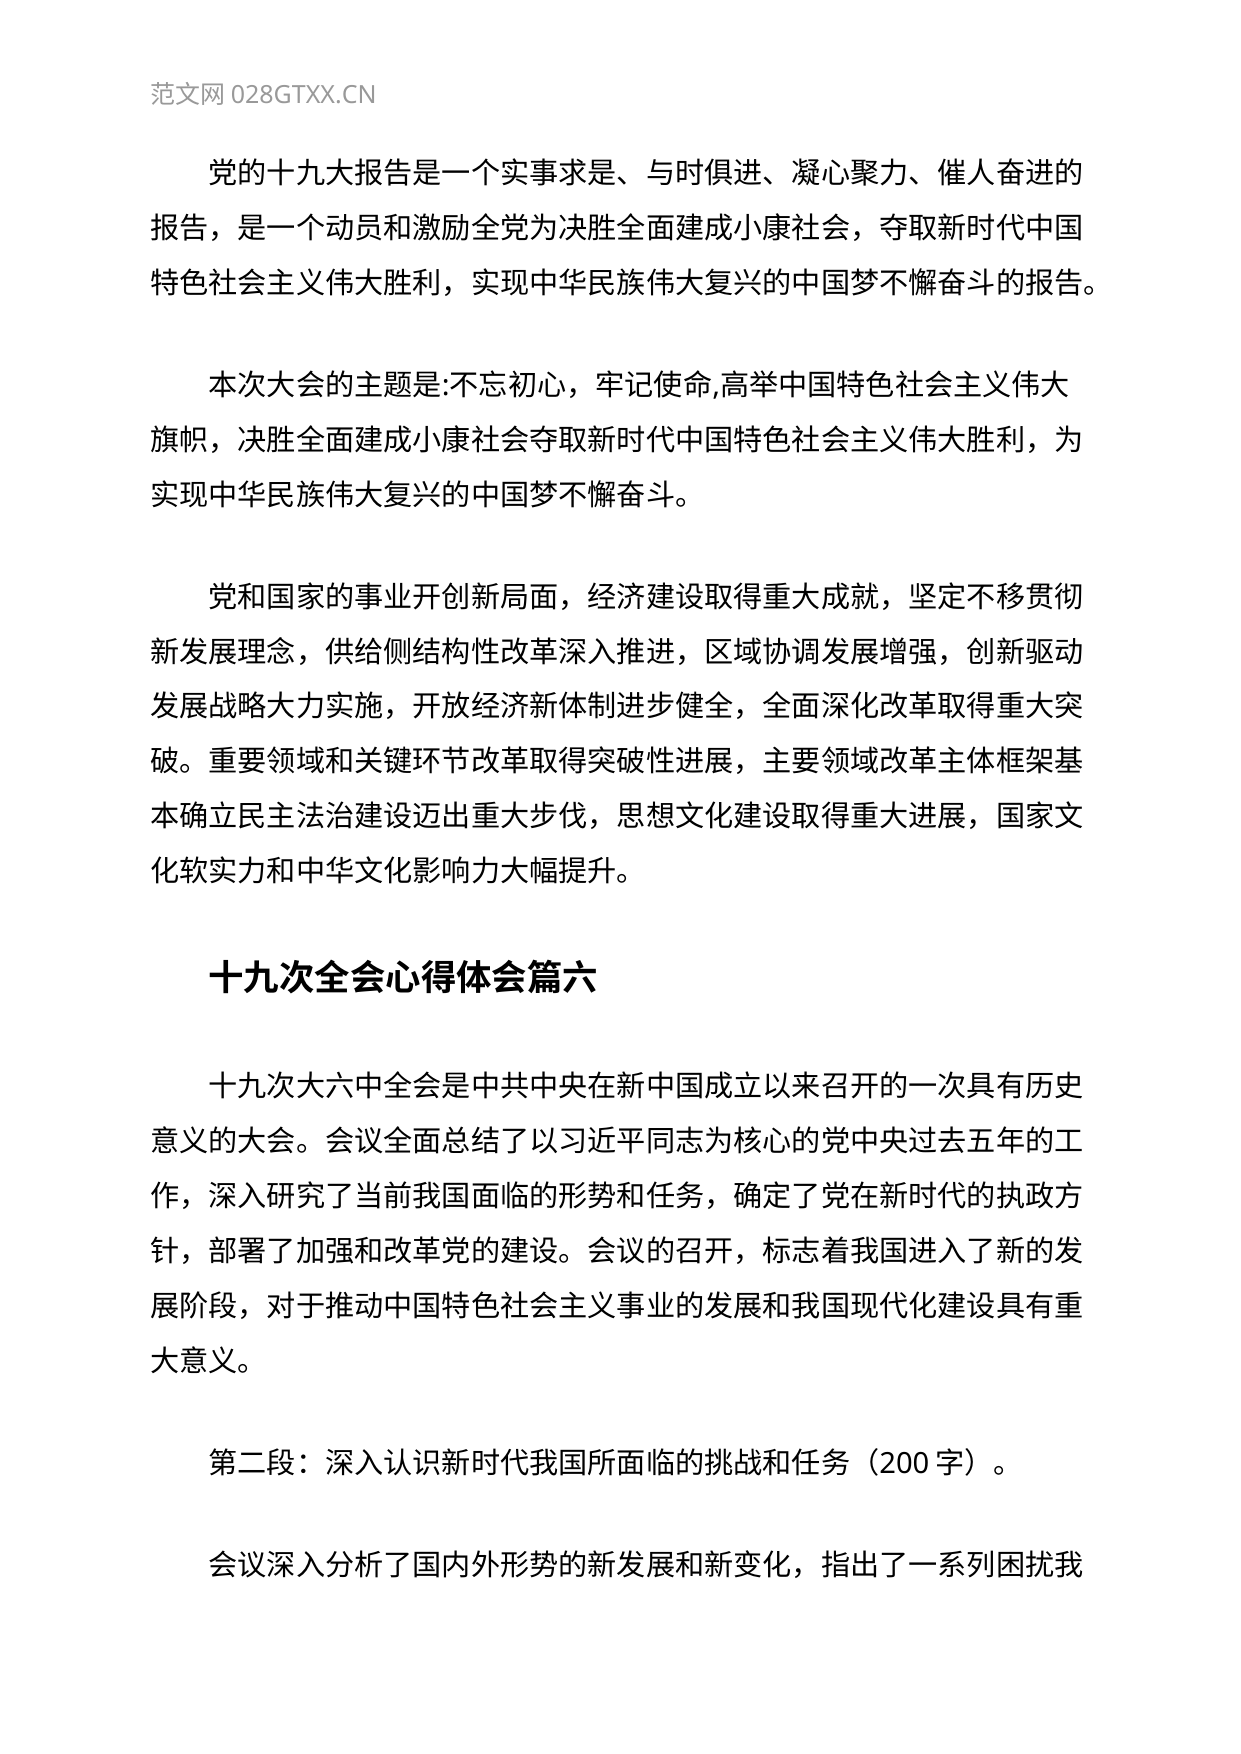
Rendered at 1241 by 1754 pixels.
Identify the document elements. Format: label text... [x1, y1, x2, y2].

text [150, 1541, 1090, 1583]
text 党和国家的事业开创新局面，经济建设取得重大成就，坚定不移贯彻新发展理念，供给侧结构性改革深入推进，区域协调发展增强，创新驱动发展战略大力实施，开放经济新体制进步健全，全面深化改革取得重大突破。重要领域和关键环节改革取得突破性进展，主要领域改革主体框架基本确立民主法治建设迈出重大步伐，思想文化建设取得重大进展，国家文化软实力和中华文化影响力大幅提升。 [150, 573, 1090, 890]
text 十九次全会心得体会篇六 [150, 949, 1090, 1001]
text 第二段：深入认识新时代我国所面临的挑战和任务（200字）。 [150, 1439, 1090, 1482]
text 党的十九大报告是一个实事求是、与时俱进、凝心聚力、催人奋进的报告，是一个动员和激励全党为决胜全面建成小康社会，夺取新时代中国特色社会主义伟大胜利，实现中华民族伟大复兴的中国梦不懈奋斗的报告。 [150, 150, 1090, 302]
text 本次大会的主题是:不忘初心，牢记使命,高举中国特色社会主义伟大旗帜，决胜全面建成小康社会夺取新时代中国特色社会主义伟大胜利，为实现中华民族伟大复兴的中国梦不懈奋斗。 [150, 362, 1090, 514]
text 十九次大六中全会是中共中央在新中国成立以来召开的一次具有历史意义的大会。会议全面总结了以习近平同志为核心的党中央过去五年的工作，深入研究了当前我国面临的形势和任务，确定了党在新时代的执政方针，部署了加强和改革党的建设。会议的召开，标志着我国进入了新的发展阶段，对于推动中国特色社会主义事业的发展和我国现代化建设具有重大意义。 [150, 1063, 1090, 1380]
